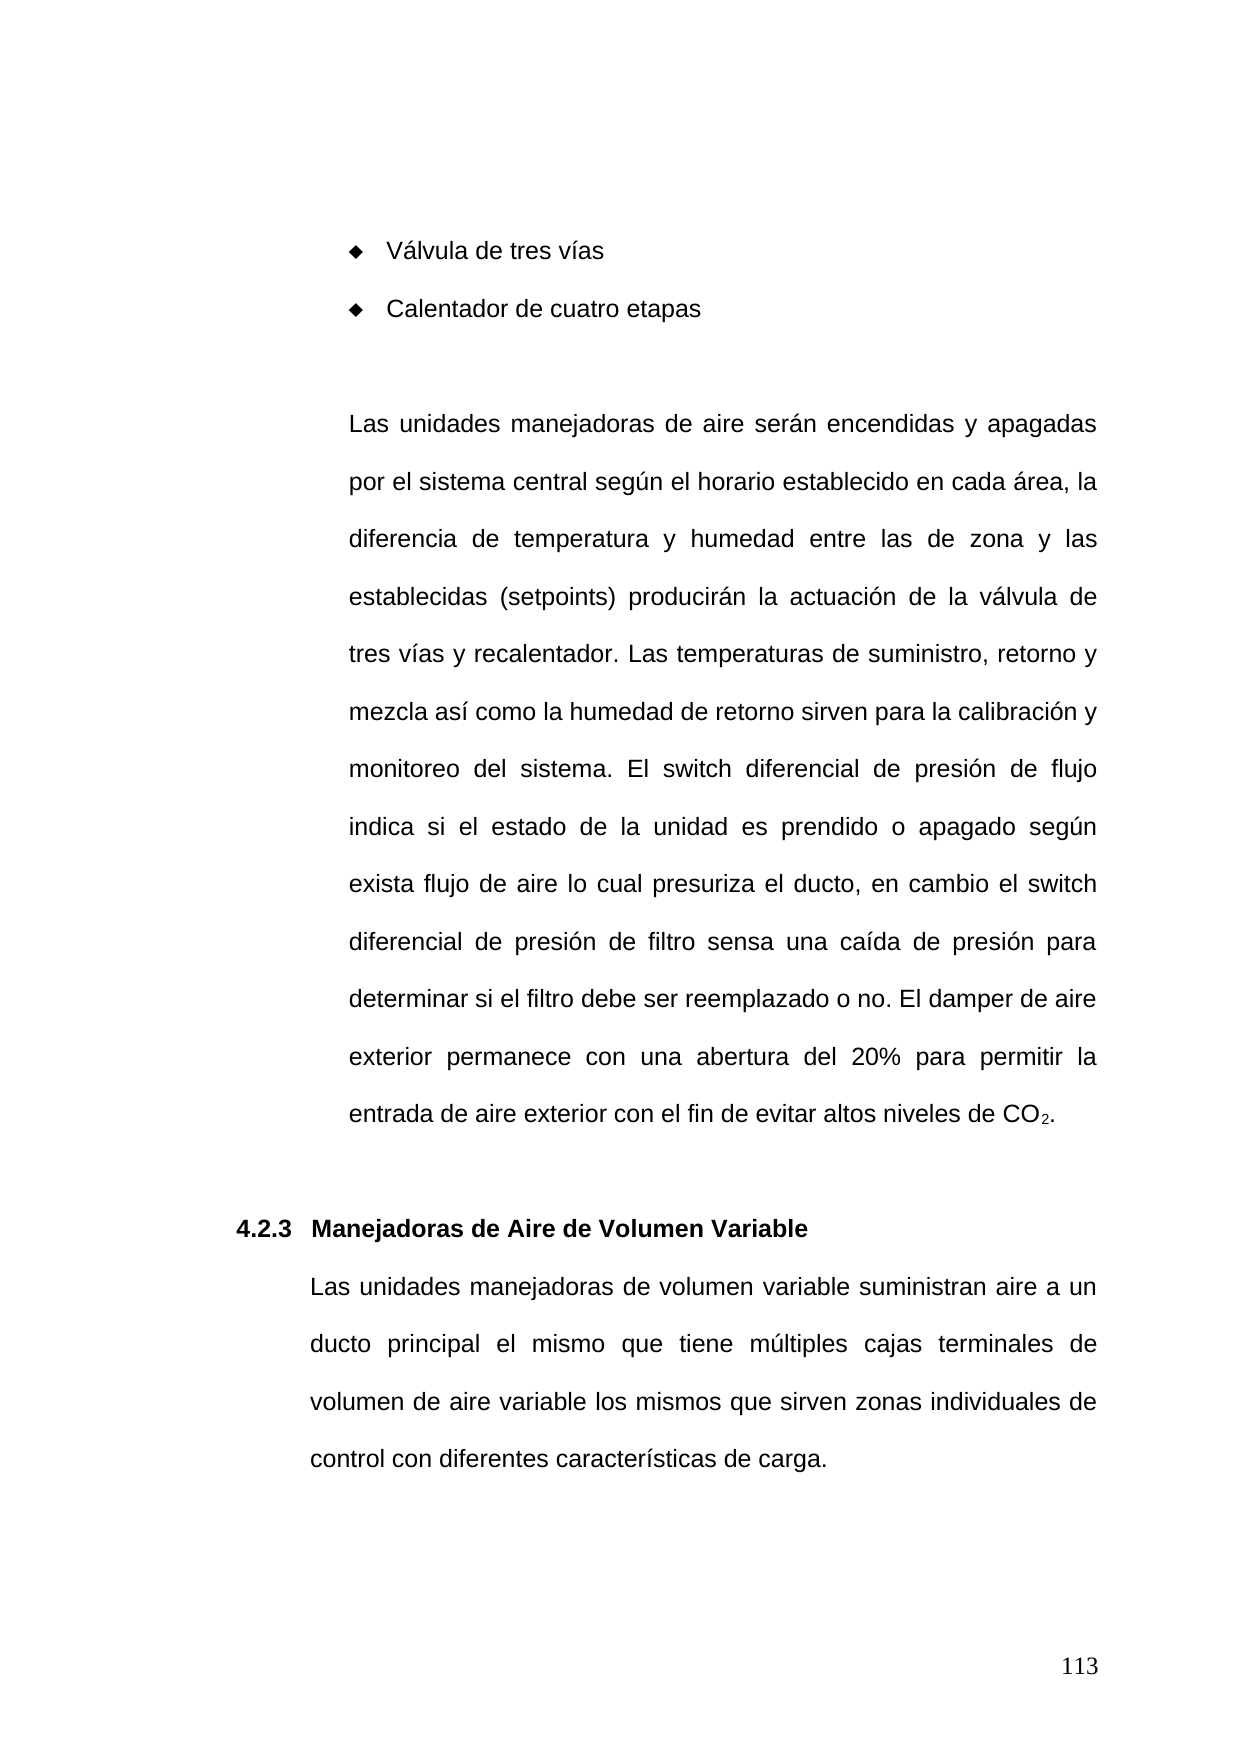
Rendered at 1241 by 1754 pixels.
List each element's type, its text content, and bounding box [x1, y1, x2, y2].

list Manejadoras de Aire de Volumen Variable [236, 1214, 1098, 1243]
list Calentador de cuatro etapas [349, 294, 1098, 323]
list Válvula de tres vías [349, 236, 1098, 265]
text Las unidades manejadoras de volumen variable suministran aire a un ducto principal el mismo que tiene múltiples cajas terminales de volumen de aire variable los mismos que sirven zonas individuales de control con diferentes características de carga. [310, 1272, 1098, 1473]
text Las unidades manejadoras de aire serán encendidas y apagadas por el sistema central según el horario establecido en cada área, la diferencia de temperatura y humedad entre las de zona y las establecidas (setpoints) producirán la actuación de la válvula de tres vías y recalentador. Las temperaturas de suministro, retorno y mezcla así como la humedad de retorno sirven para la calibración y monitoreo del sistema. El switch diferencial de presión de flujo indica si el estado de la unidad es prendido o apagado según exista flujo de aire lo cual presuriza el ducto, en cambio el switch diferencial de presión de filtro sensa una caída de presión para determinar si el filtro debe ser reemplazado o no. El damper de aire exterior permanece con una abertura del 20% para permitir la entrada de aire exterior con el fin de evitar altos niveles de CO2. [349, 409, 1098, 1128]
